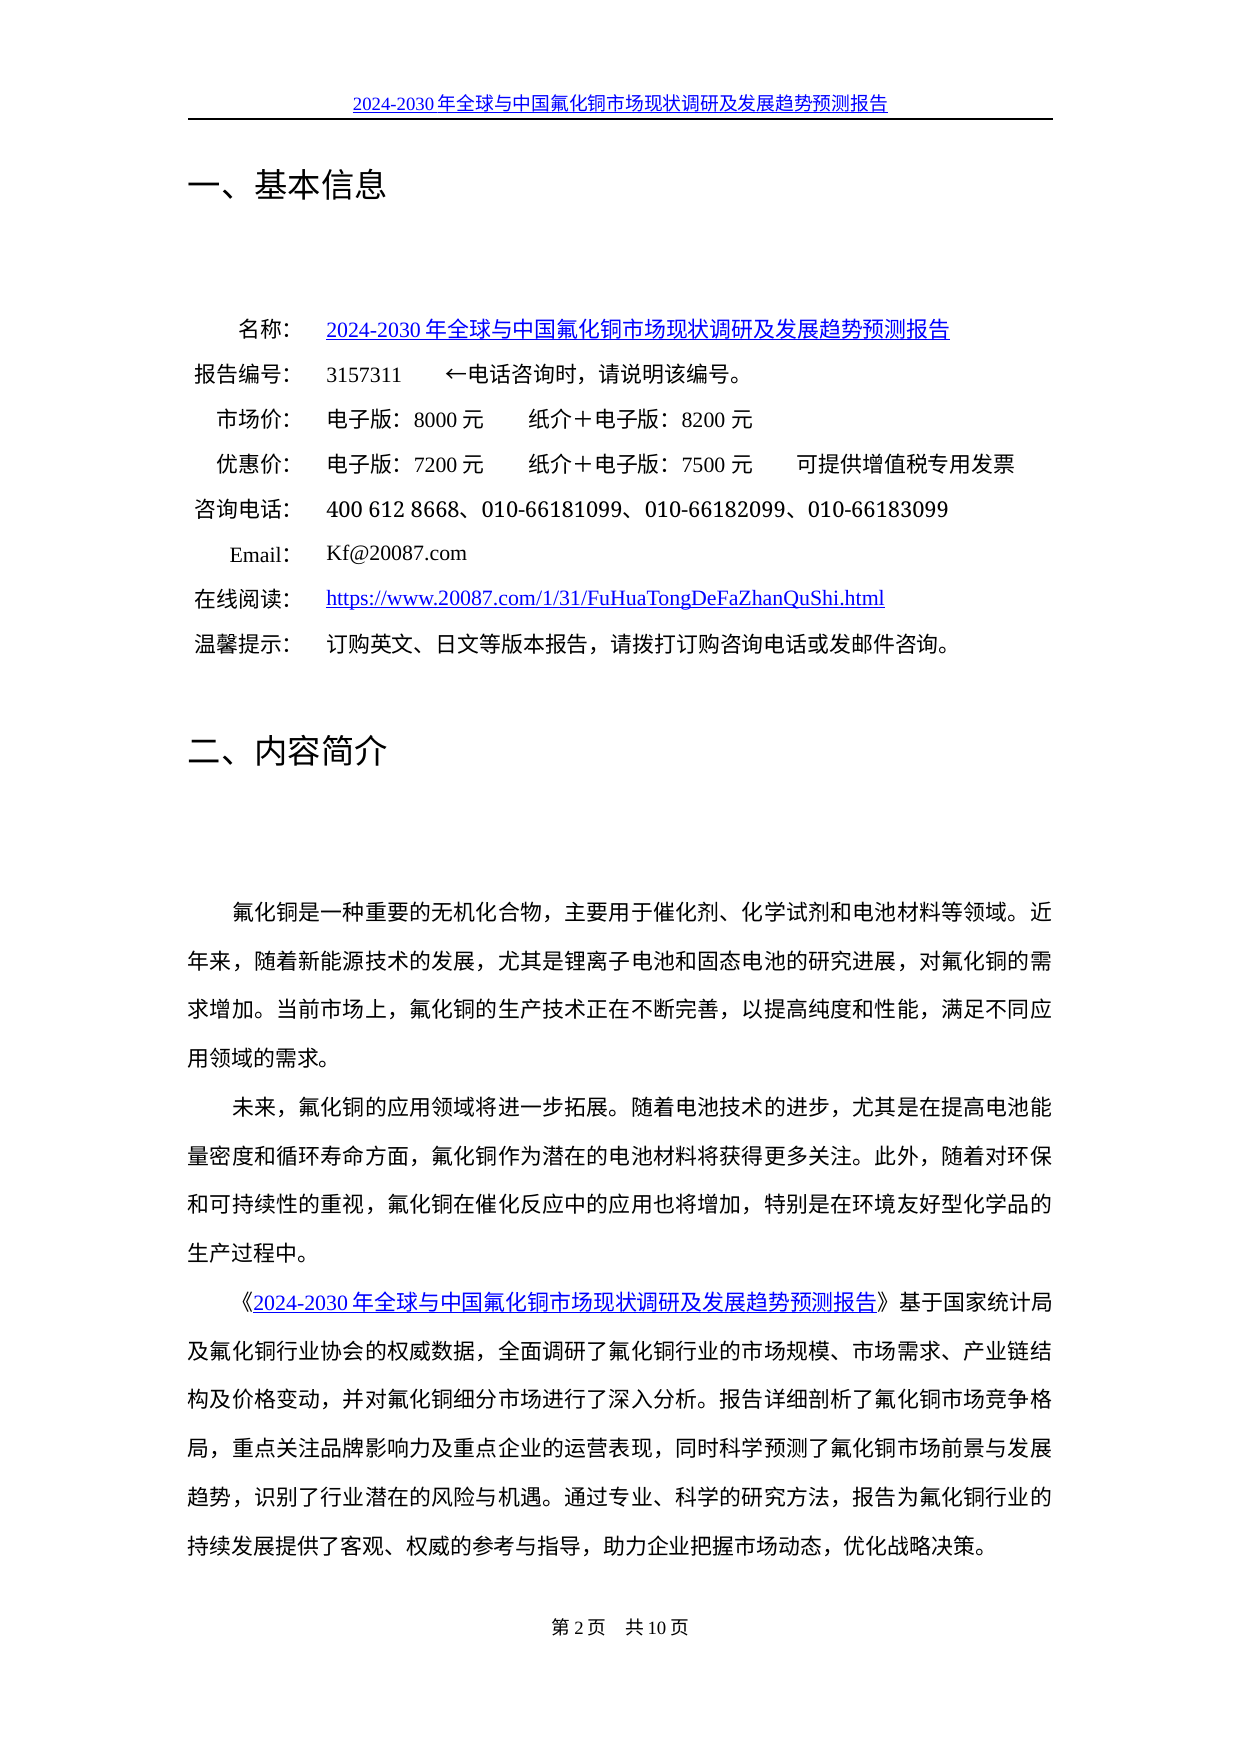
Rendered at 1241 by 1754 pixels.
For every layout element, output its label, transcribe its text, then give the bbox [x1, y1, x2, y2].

table_cell 报告编号： [167, 357, 315, 402]
title 二、内容简介 [187, 717, 1053, 782]
table_cell 优惠价： [167, 447, 315, 492]
table_cell 咨询电话： [167, 492, 315, 537]
table_header 2024-2030年全球与中国氟化铜市场现状调研及发展趋势预测报告 [315, 312, 1073, 357]
table_cell 市场价： [167, 402, 315, 447]
table_cell 400 612 8668、010-66181099、010-66182099、010-66183099 [315, 492, 1073, 537]
table_cell 温馨提示： [167, 627, 315, 672]
title 一、基本信息 [187, 150, 1053, 215]
table_header 名称： [167, 312, 315, 357]
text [187, 894, 1053, 1561]
table_cell 电子版：7200 元 纸介＋电子版：7500 元 可提供增值税专用发票 [315, 447, 1073, 492]
table_cell 在线阅读： [167, 582, 315, 627]
table_cell 订购英文、日文等版本报告，请拨打订购咨询电话或发邮件咨询。 [315, 627, 1073, 672]
table_cell Email： [167, 537, 315, 582]
table_cell 电子版：8000 元 纸介＋电子版：8200 元 [315, 402, 1073, 447]
table_cell [315, 582, 1073, 627]
table_cell Kf@20087.com [315, 537, 1073, 582]
table_cell 3157311 ←电话咨询时，请说明该编号。 [315, 357, 1073, 402]
